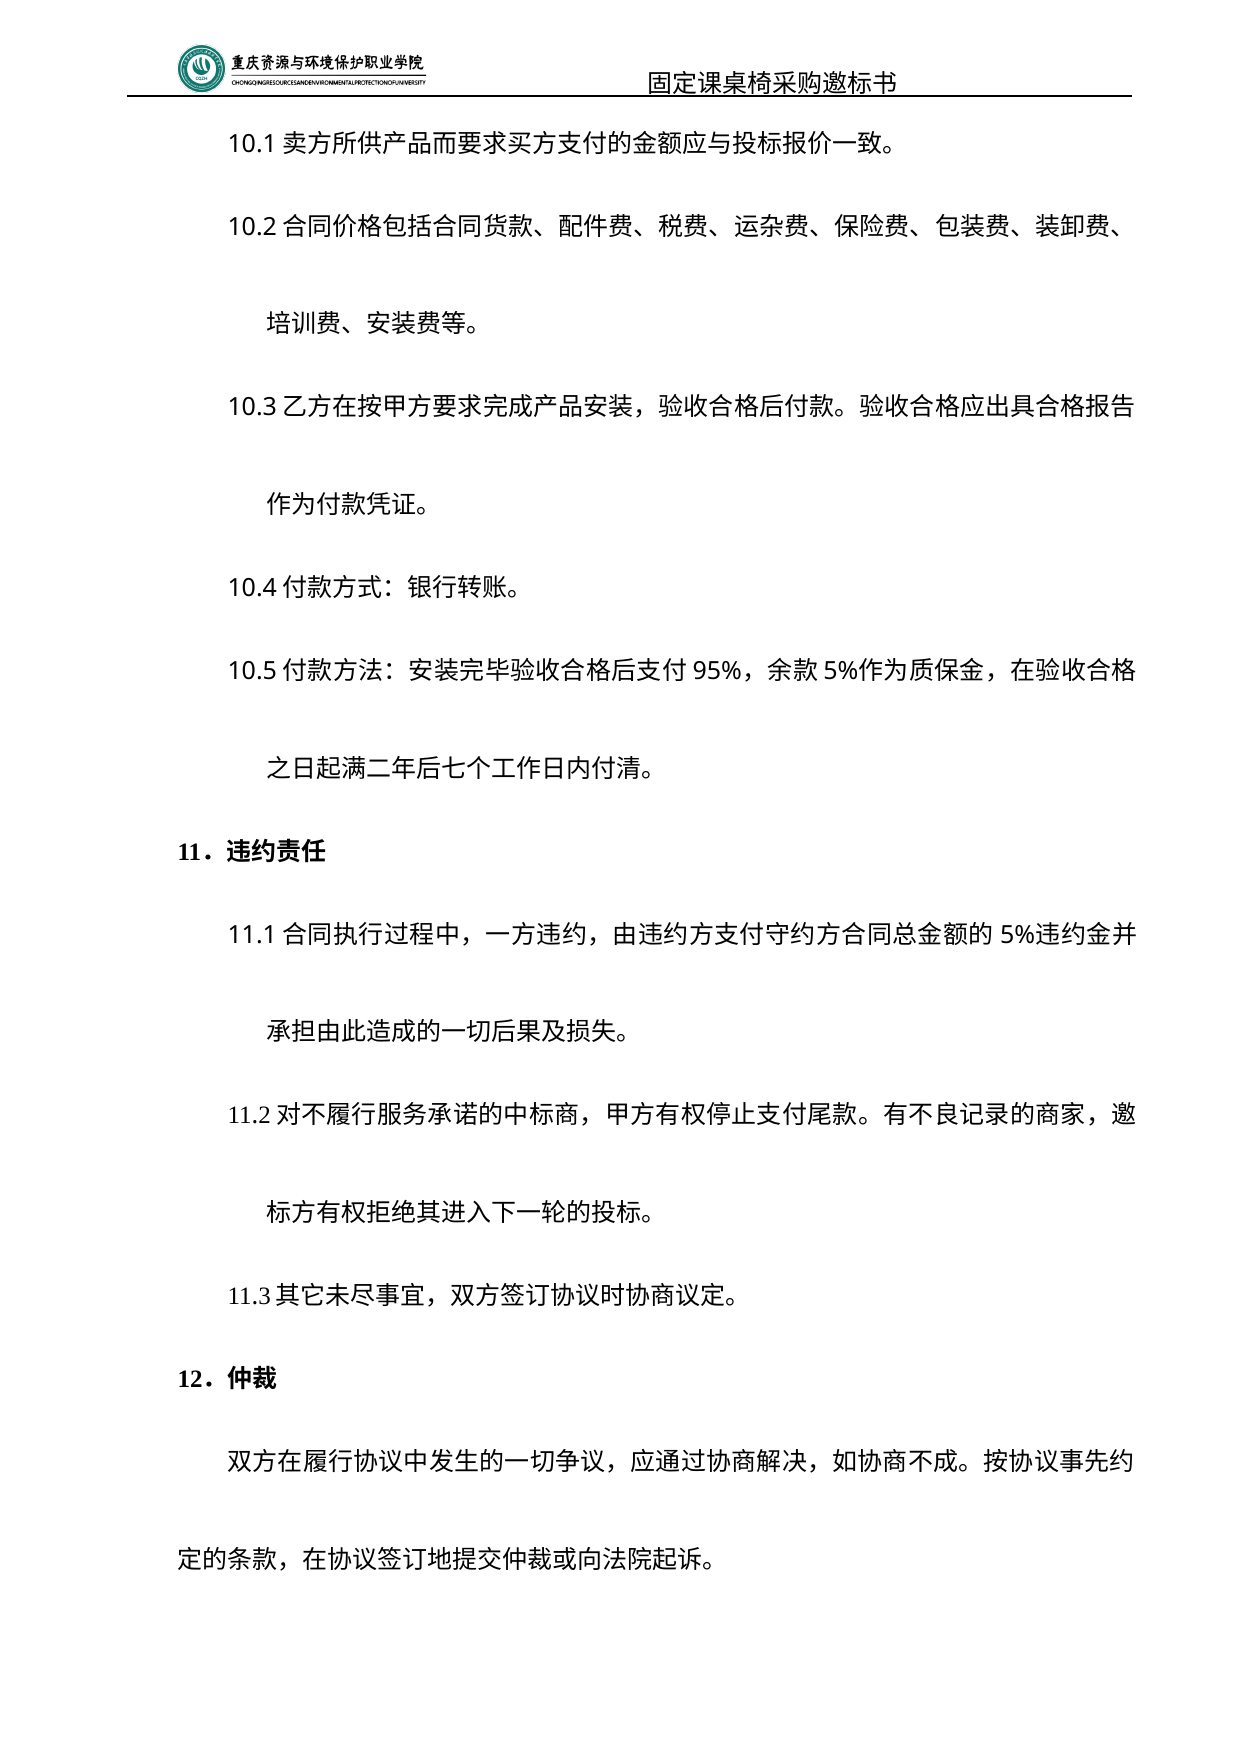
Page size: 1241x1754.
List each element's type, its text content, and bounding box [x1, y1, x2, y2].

text 10.5付款方法：安装完毕验收合格后支付95%，余款5%作为质保金，在验收合格之日起满二年后七个工作日内付清。 [227, 636, 1137, 799]
picture [177, 44, 427, 93]
text 11．违约责任 [177, 817, 1137, 882]
text 12．仲裁 [177, 1344, 1137, 1409]
text 10.1卖方所供产品而要求买方支付的金额应与投标报价一致。 [227, 109, 1137, 174]
text 11.2对不履行服务承诺的中标商，甲方有权停止支付尾款。有不良记录的商家，邀标方有权拒绝其进入下一轮的投标。 [227, 1081, 1137, 1243]
text 11.1合同执行过程中，一方违约，由违约方支付守约方合同总金额的5%违约金并承担由此造成的一切后果及损失。 [227, 900, 1137, 1062]
text 10.4付款方式：银行转账。 [227, 553, 1137, 618]
text 11.3其它未尽事宜，双方签订协议时协商议定。 [227, 1261, 1137, 1326]
text 10.3乙方在按甲方要求完成产品安装，验收合格后付款。验收合格应出具合格报告作为付款凭证。 [227, 372, 1137, 535]
text 双方在履行协议中发生的一切争议，应通过协商解决，如协商不成。按协议事先约定的条款，在协议签订地提交仲裁或向法院起诉。 [177, 1427, 1137, 1590]
text 10.2合同价格包括合同货款、配件费、税费、运杂费、保险费、包装费、装卸费、培训费、安装费等。 [227, 192, 1137, 354]
